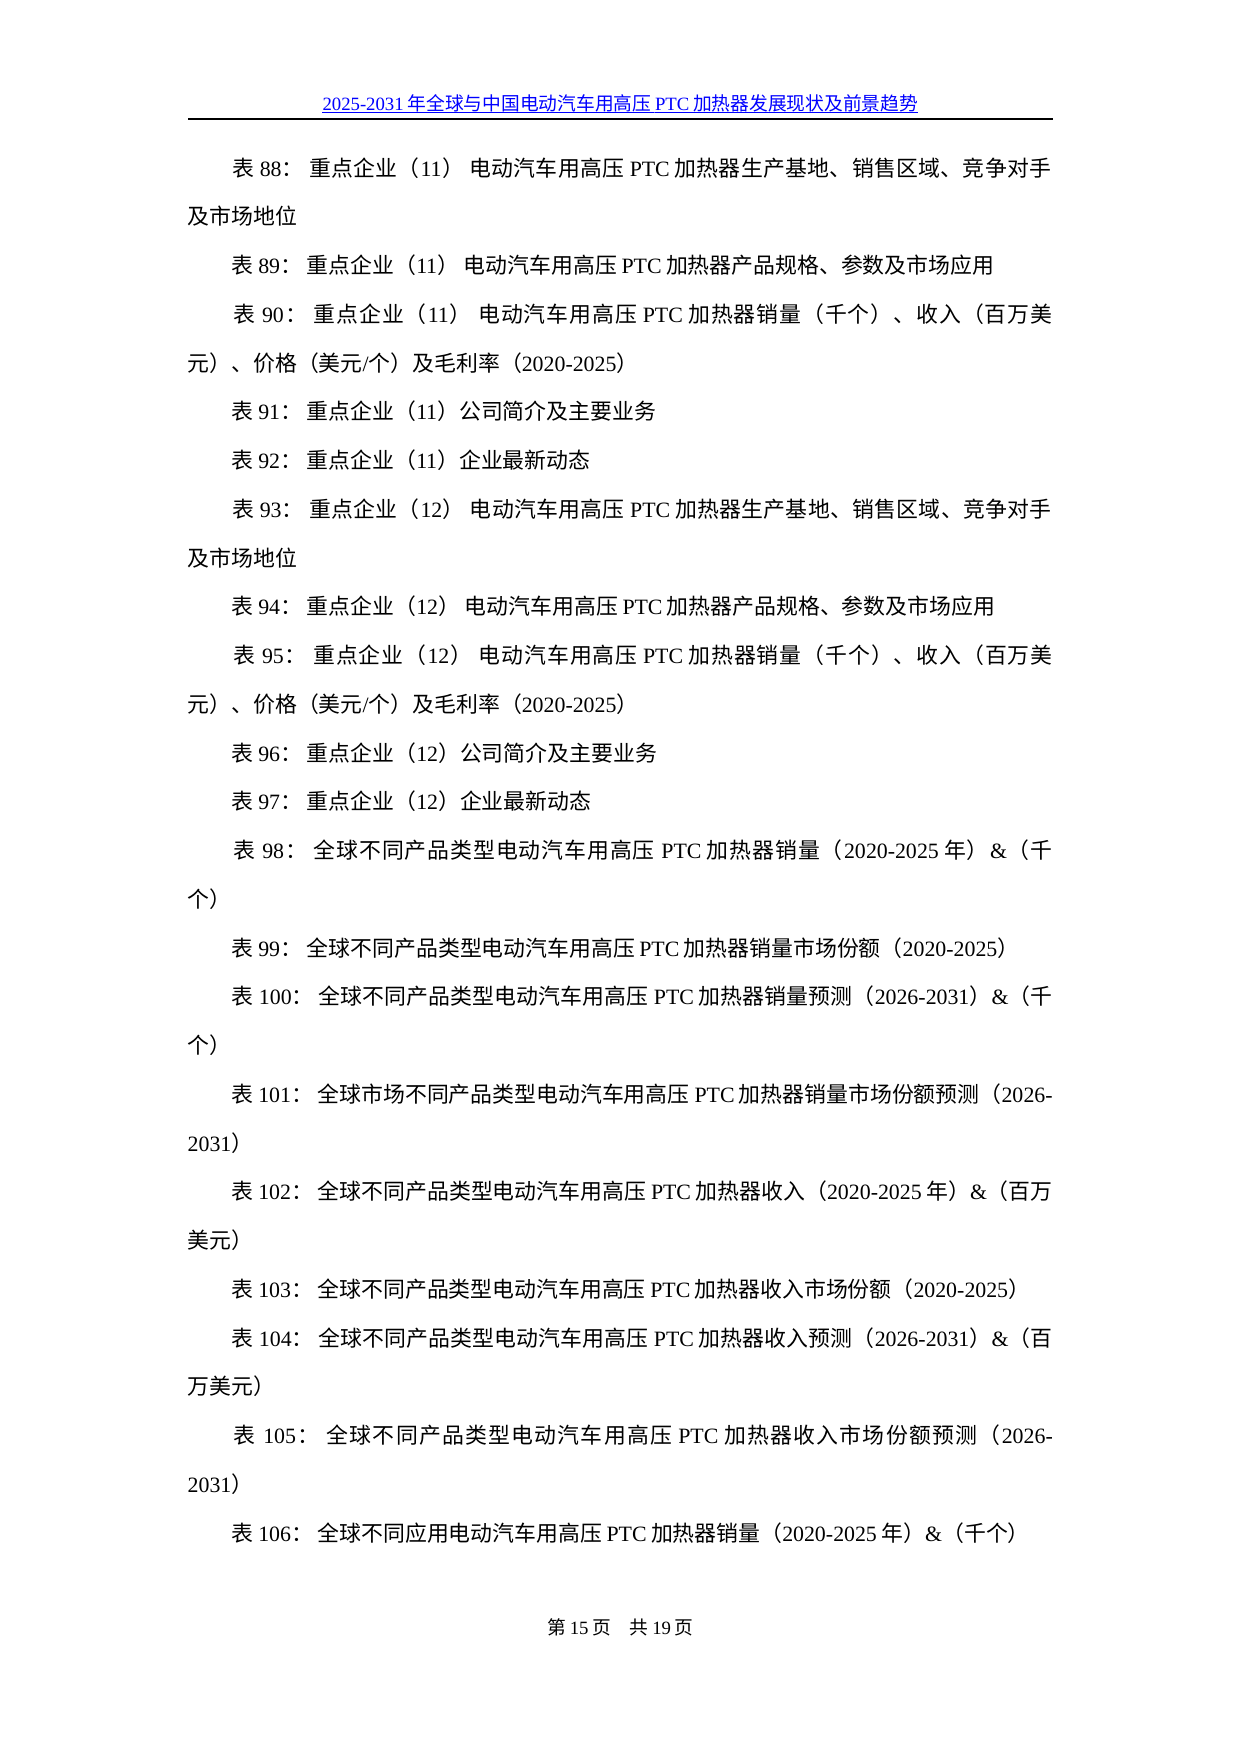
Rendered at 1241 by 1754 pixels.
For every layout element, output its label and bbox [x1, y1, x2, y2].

text [187, 150, 1053, 1548]
